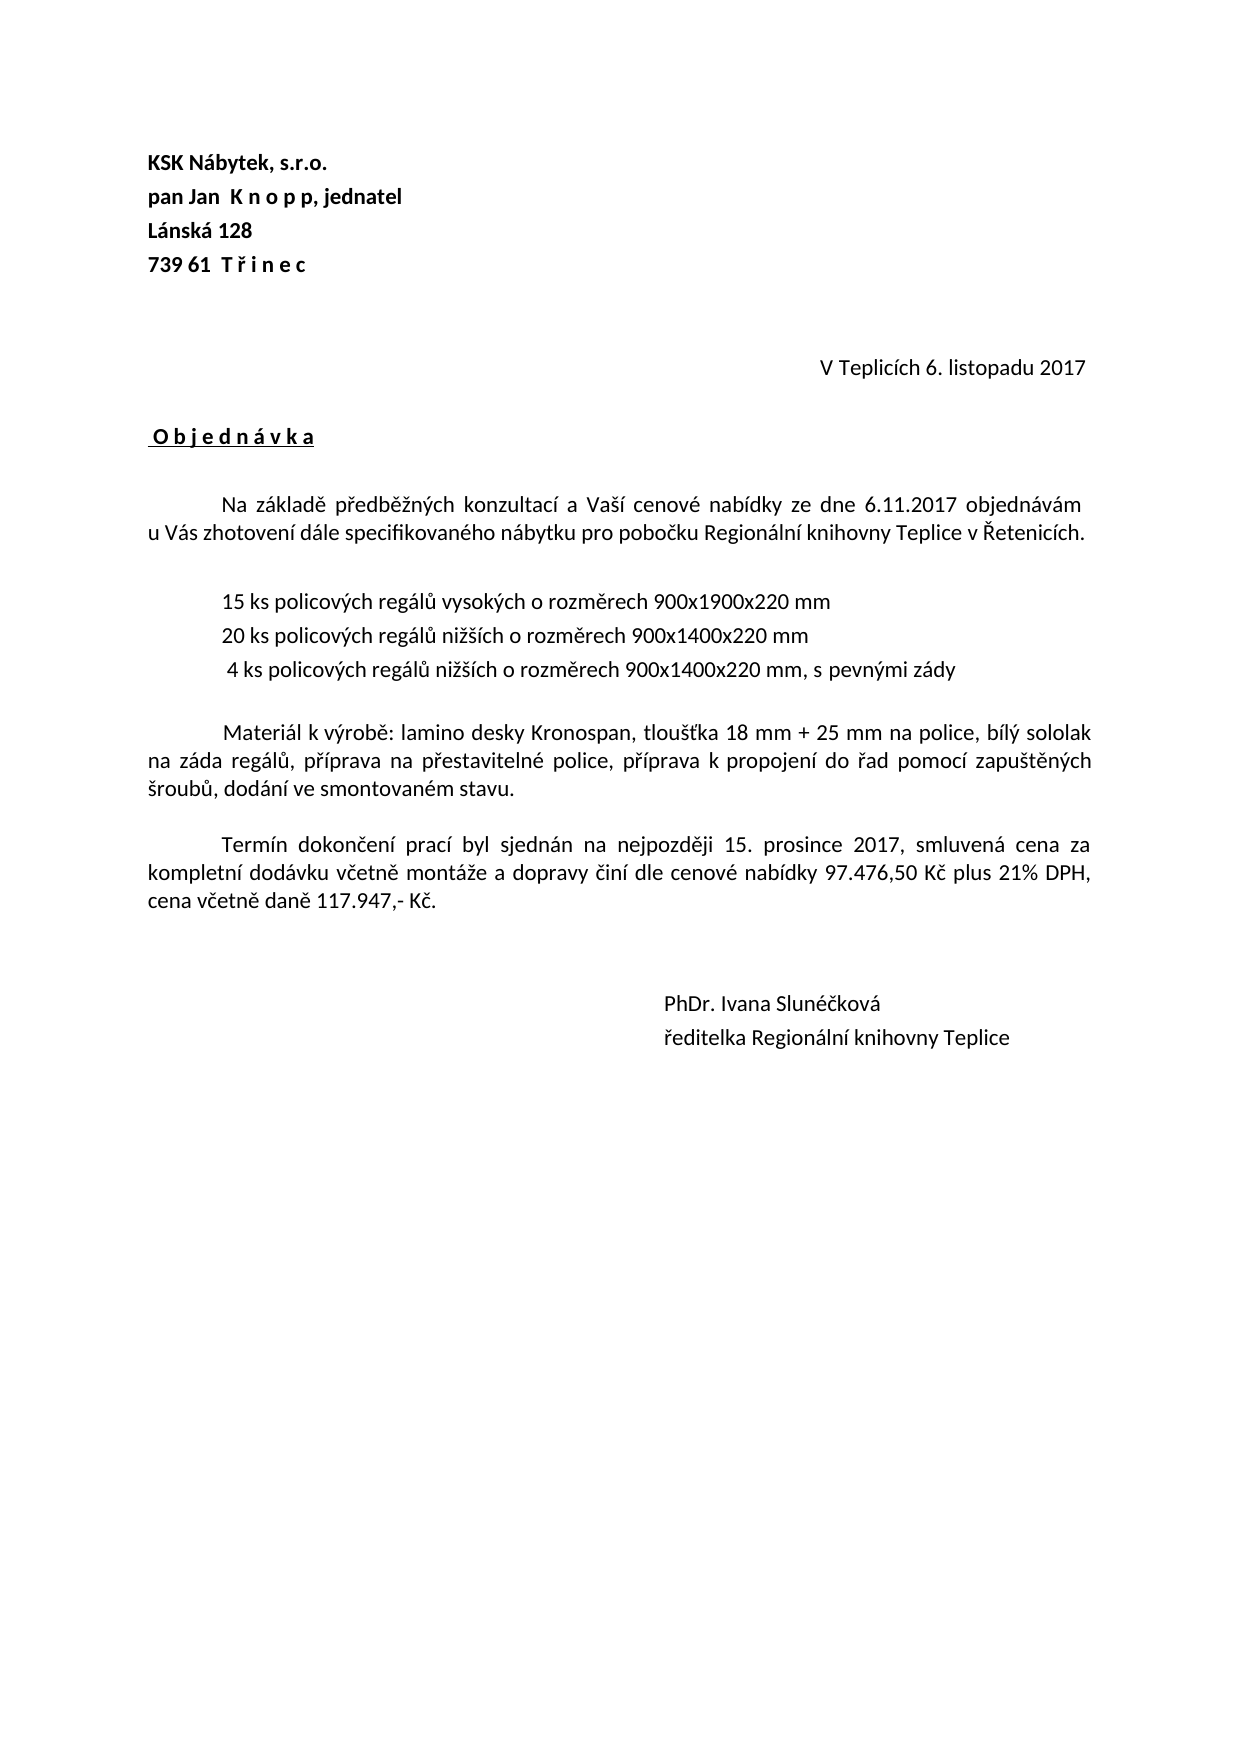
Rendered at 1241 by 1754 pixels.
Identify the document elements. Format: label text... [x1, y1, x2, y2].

text pan Jan K n o p p, jednatel [148, 182, 1093, 210]
text PhDr. Ivana Slunéčková [148, 989, 1093, 1017]
text 739 61 T ř i n e c [148, 250, 1093, 278]
text 4 ks policových regálů nižších o rozměrech 900x1400x220 mm, s pevnými zády [148, 655, 1093, 683]
text KSK Nábytek, s.r.o. [148, 148, 1093, 176]
text 15 ks policových regálů vysokých o rozměrech 900x1900x220 mm [148, 587, 1093, 615]
text Lánská 128 [148, 216, 1093, 244]
text O b j e d n á v k a [148, 422, 1093, 450]
text ředitelka Regionální knihovny Teplice [148, 1023, 1093, 1051]
text 20 ks policových regálů nižších o rozměrech 900x1400x220 mm [148, 621, 1093, 649]
text Termín dokončení prací byl sjednán na nejpozději 15. prosince 2017, smluvená cena za kompletní dodávku včetně montáže a dopravy činí dle cenové nabídky 97.476,50 Kč plus 21% DPH, cena včetně daně 117.947,- Kč. [148, 830, 1093, 914]
list Materiál k výrobě: lamino desky Kronospan, tloušťka 18 mm + 25 mm na police, bílý sololak na záda regálů, příprava na přestavitelné police, příprava k propojení do řad pomocí zapuštěných šroubů, dodání ve smontovaném stavu. [148, 718, 1093, 802]
text Na základě předběžných konzultací a Vaší cenové nabídky ze dne 6.11.2017 objednávám u Vás zhotovení dále specifikovaného nábytku pro pobočku Regionální knihovny Teplice v Řetenicích. [148, 490, 1093, 546]
text V Teplicích 6. listopadu 2017 [148, 353, 1093, 381]
